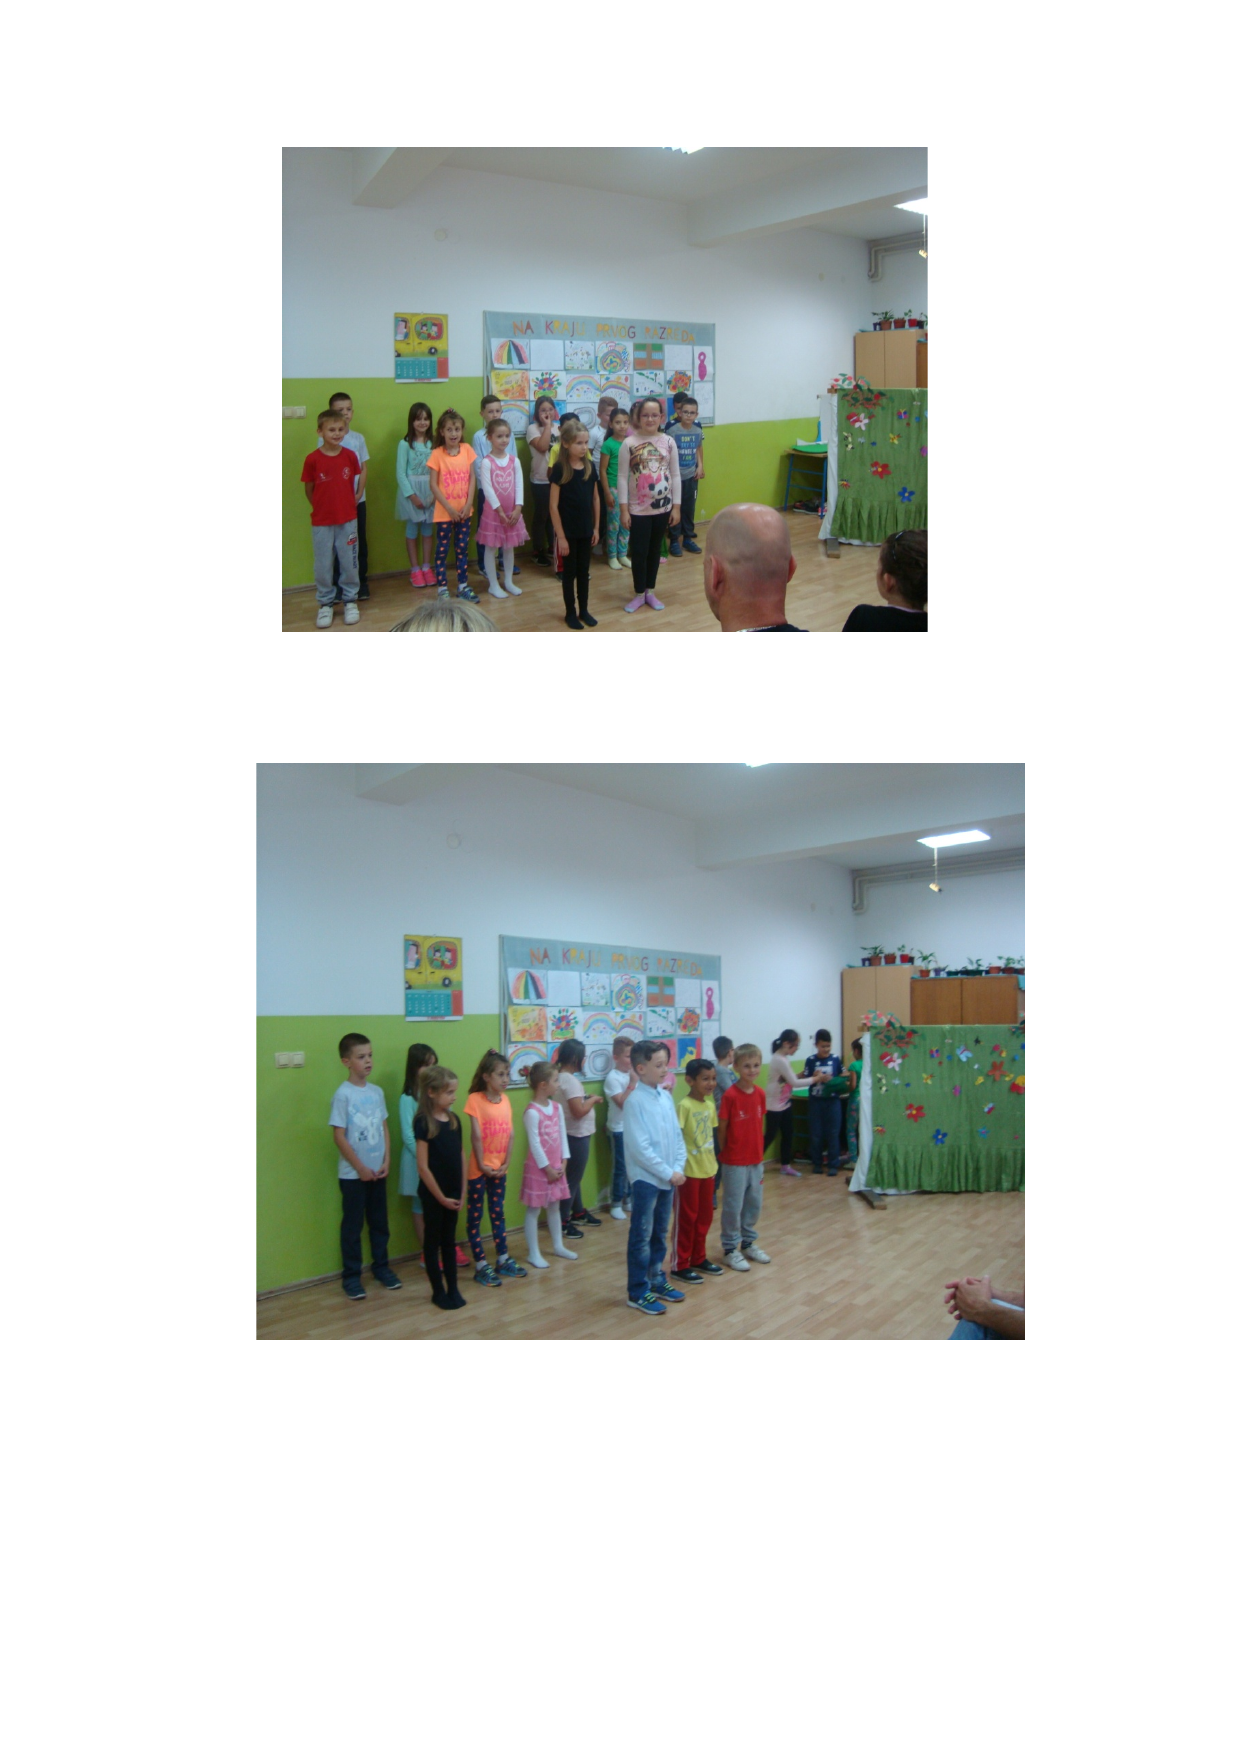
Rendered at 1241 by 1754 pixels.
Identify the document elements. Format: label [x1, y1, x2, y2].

picture [282, 147, 928, 632]
picture [256, 763, 1025, 1340]
